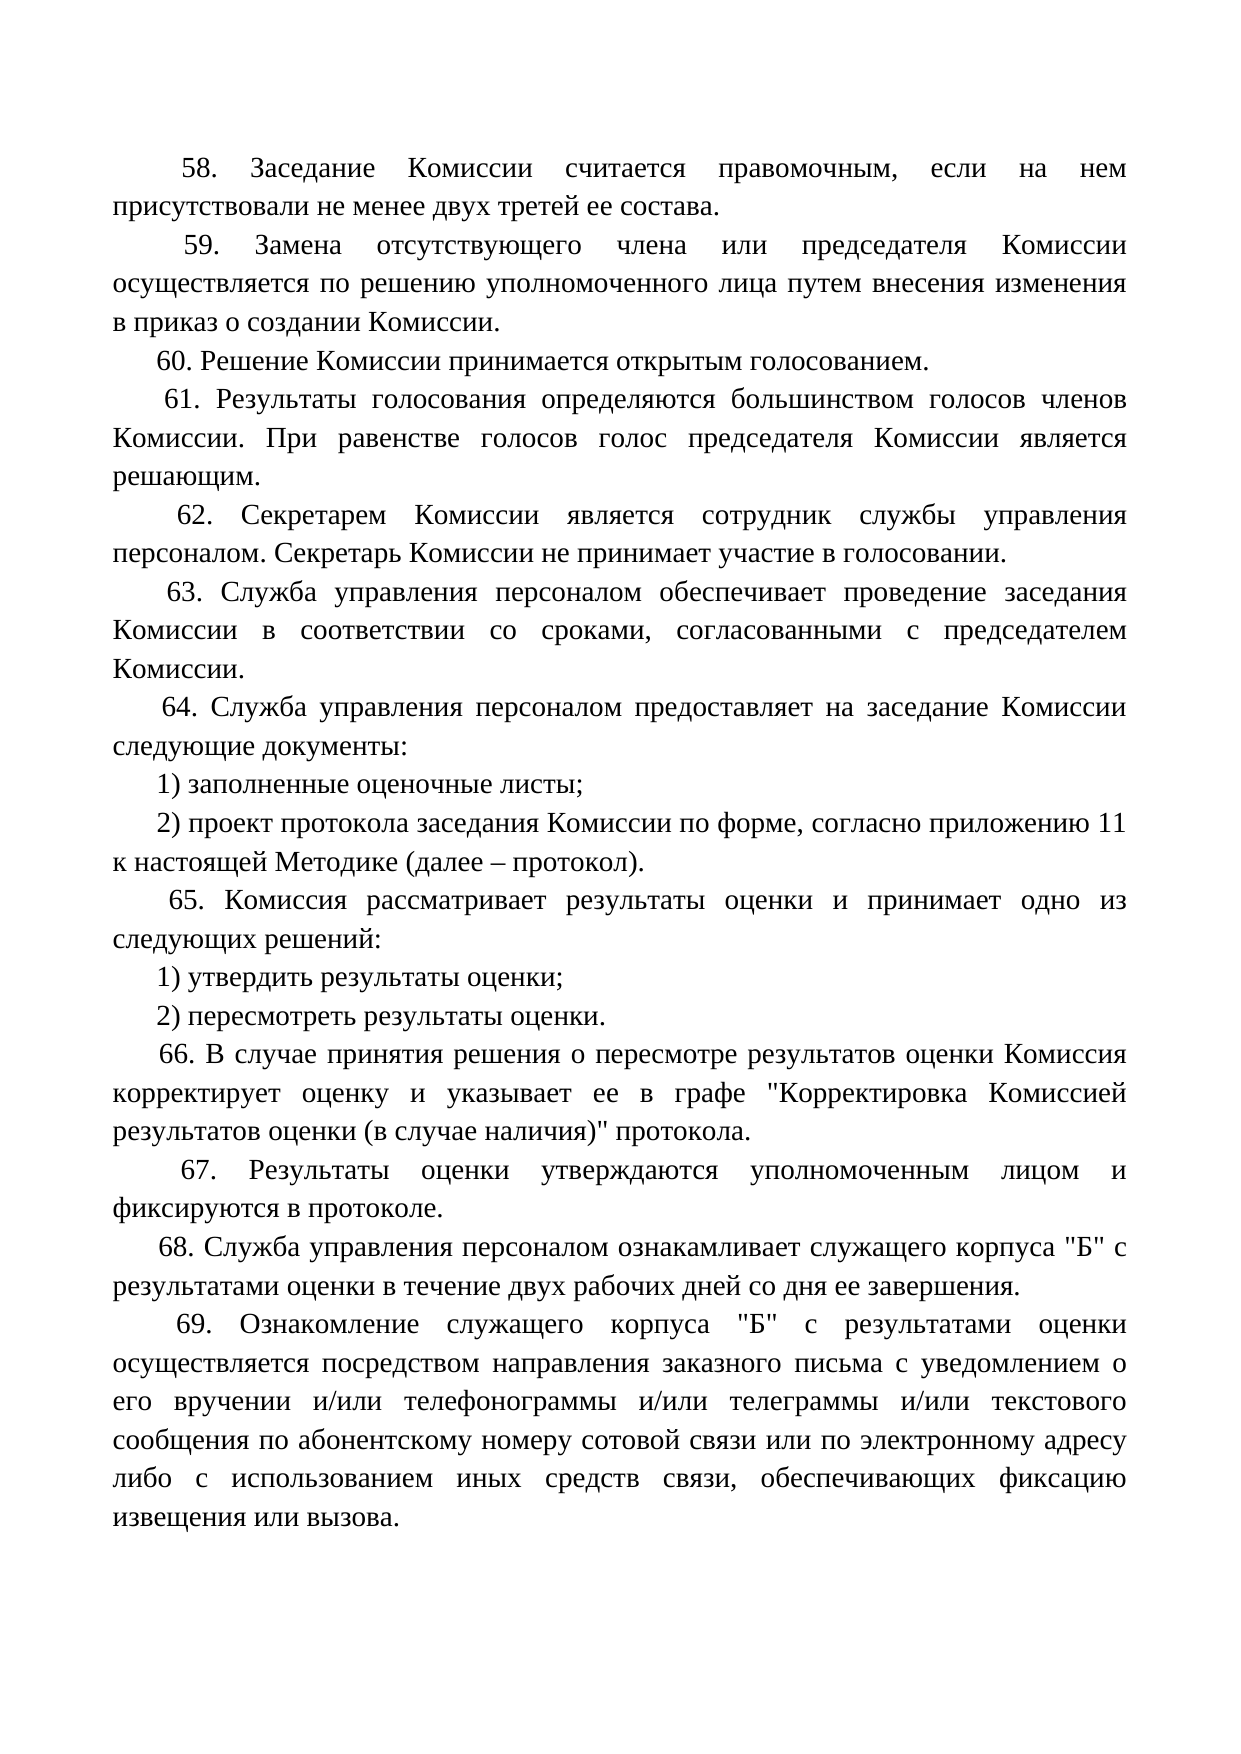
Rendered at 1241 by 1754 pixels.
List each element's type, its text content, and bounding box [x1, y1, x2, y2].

text 62. Секретарем Комиссии является сотрудник службы управления персоналом. Секретарь Комиссии не принимает участие в голосовании. [112, 497, 1128, 569]
text 60. Решение Комиссии принимается открытым голосованием. [112, 343, 1128, 376]
text 69. Ознакомление служащего корпуса "Б" с результатами оценки осуществляется посредством направления заказного письма с уведомлением о его вручении и/или телефонограммы и/или телеграммы и/или текстового сообщения по абонентскому номеру сотовой связи или по электронному адресу либо с использованием иных средств связи, обеспечивающих фиксацию извещения или вызова. [112, 1306, 1128, 1532]
text 58. Заседание Комиссии считается правомочным, если на нем присутствовали не менее двух третей ее состава. [112, 150, 1128, 222]
text 61. Результаты голосования определяются большинством голосов членов Комиссии. При равенстве голосов голос председателя Комиссии является решающим. [112, 381, 1128, 492]
text 63. Служба управления персоналом обеспечивает проведение заседания Комиссии в соответствии со сроками, согласованными с председателем Комиссии. [112, 574, 1128, 684]
text 2) пересмотреть результаты оценки. [112, 998, 1128, 1031]
text 2) проект протокола заседания Комиссии по форме, согласно приложению 11 к настоящей Методике (далее – протокол). [112, 805, 1128, 877]
text 67. Результаты оценки утверждаются уполномоченным лицом и фиксируются в протоколе. [112, 1152, 1128, 1224]
text 68. Служба управления персоналом ознакамливает служащего корпуса "Б" с результатами оценки в течение двух рабочих дней со дня ее завершения. [112, 1229, 1128, 1301]
text 1) заполненные оценочные листы; [112, 767, 1128, 800]
text 64. Служба управления персоналом предоставляет на заседание Комиссии следующие документы: [112, 689, 1128, 762]
text 59. Замена отсутствующего члена или председателя Комиссии осуществляется по решению уполномоченного лица путем внесения изменения в приказ о создании Комиссии. [112, 227, 1128, 338]
text 1) утвердить результаты оценки; [112, 959, 1128, 993]
text 66. В случае принятия решения о пересмотре результатов оценки Комиссия корректирует оценку и указывает ее в графе "Корректировка Комиссией результатов оценки (в случае наличия)" протокола. [112, 1036, 1128, 1147]
text 65. Комиссия рассматривает результаты оценки и принимает одно из следующих решений: [112, 882, 1128, 954]
